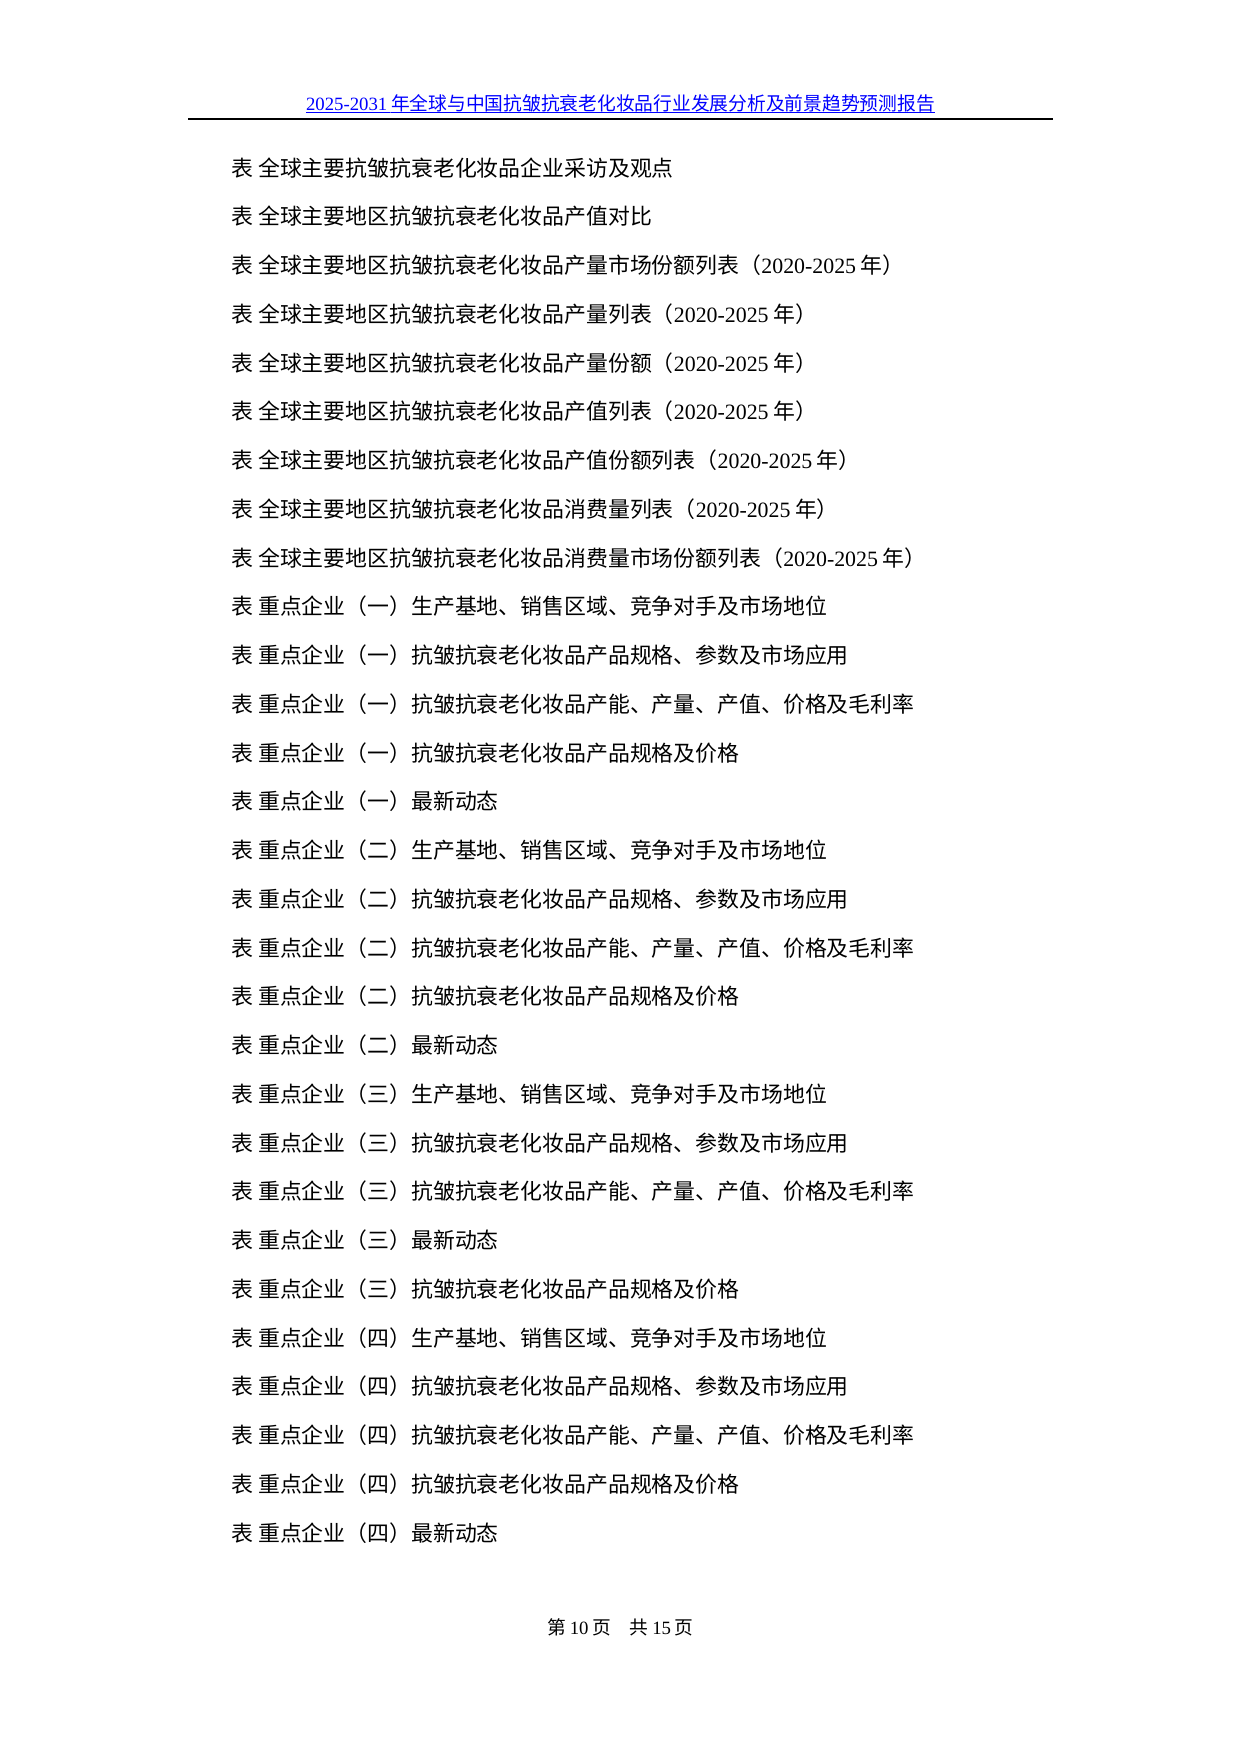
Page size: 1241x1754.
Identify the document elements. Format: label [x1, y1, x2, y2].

text [187, 150, 1053, 1548]
